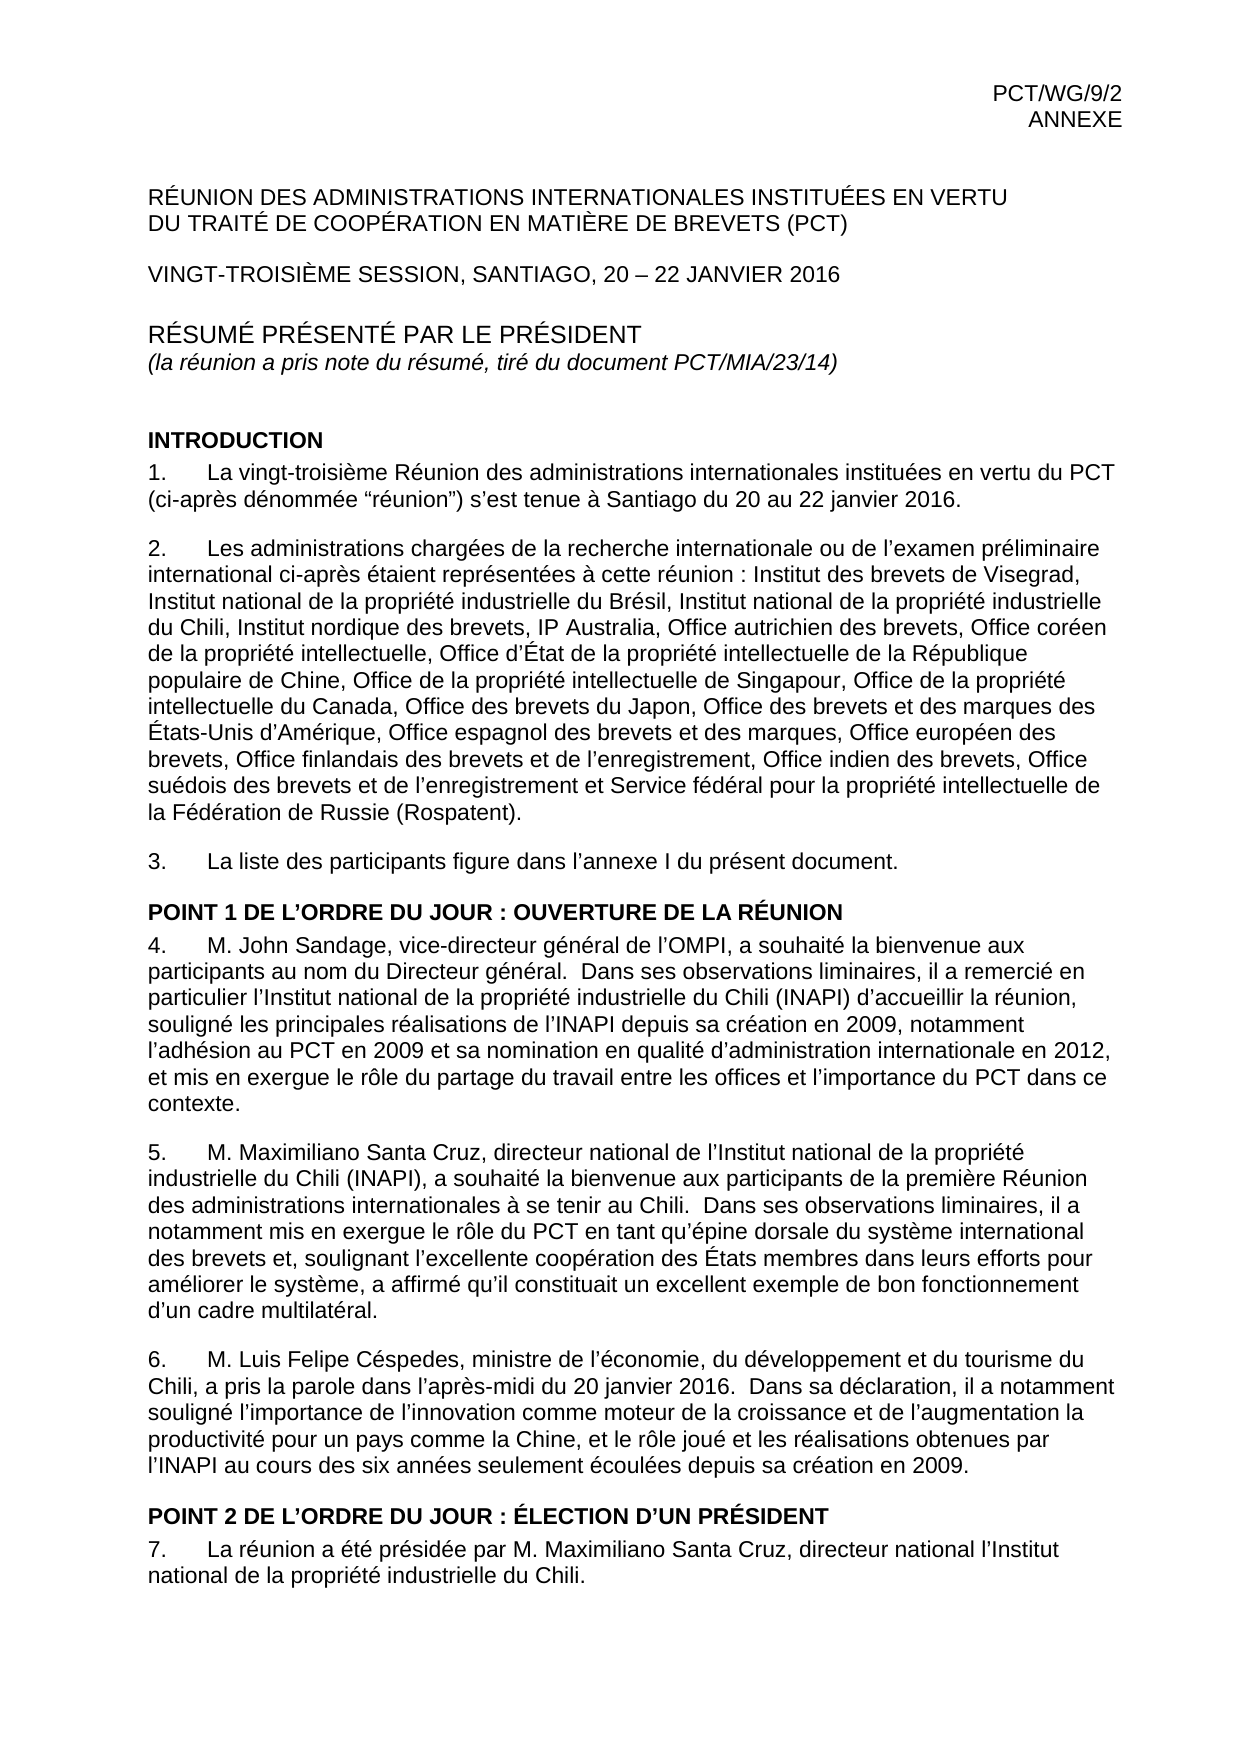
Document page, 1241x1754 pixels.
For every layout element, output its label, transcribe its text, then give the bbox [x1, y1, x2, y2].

subtitle Vingt-troisième session, Santiago, 20 – 22 janvier 2016 [148, 261, 1122, 288]
text Résumé présenté par le président [148, 320, 1122, 349]
subtitle Introduction [148, 427, 1122, 453]
text La liste des participants figure dans l’annexe I du présent document. [148, 848, 1122, 874]
text (la réunion a pris note du résumé, tiré du document PCT/MIA/23/14) [148, 349, 1122, 375]
list La vingt-troisième Réunion des administrations internationales instituées en vertu du PCT (ci-après dénommée “réunion”) s’est tenue à Santiago du 20 au 22 janvier 2016. [148, 459, 1122, 512]
text Les administrations chargées de la recherche internationale ou de l’examen préliminaire international ci-après étaient représentées à cette réunion : Institut des brevets de Visegrad, Institut national de la propriété industrielle du Brésil, Institut national de la propriété industrielle du Chili, Institut nordique des brevets, IP Australia, Office autrichien des brevets, Office coréen de la propriété intellectuelle, Office d’État de la propriété intellectuelle de la République populaire de Chine, Office de la propriété intellectuelle de Singapour, Office de la propriété intellectuelle du Canada, Office des brevets du Japon, Office des brevets et des marques des États-Unis d’Amérique, Office espagnol des brevets et des marques, Office européen des brevets, Office finlandais des brevets et de l’enregistrement, Office indien des brevets, Office suédois des brevets et de l’enregistrement et Service fédéral pour la propriété intellectuelle de la Fédération de Russie (Rospatent). [148, 535, 1122, 825]
subtitle Réunion des administrations internationales instituées en vertu du Traité de coopération en matière de brevets (PCT) [148, 183, 1122, 236]
text M. Luis Felipe Céspedes, ministre de l’économie, du développement et du tourisme du Chili, a pris la parole dans l’après-midi du 20 janvier 2016. Dans sa déclaration, il a notamment souligné l’importance de l’innovation comme moteur de la croissance et de l’augmentation la productivité pour un pays comme la Chine, et le rôle joué et les réalisations obtenues par l’INAPI au cours des six années seulement écoulées depuis sa création en 2009. [148, 1346, 1122, 1478]
subtitle Point 2 de l’ordre du jour : élection d’un président [148, 1503, 1122, 1529]
text M. Maximiliano Santa Cruz, directeur national de l’Institut national de la propriété industrielle du Chili (INAPI), a souhaité la bienvenue aux participants de la première Réunion des administrations internationales à se tenir au Chili. Dans ses observations liminaires, il a notamment mis en exergue le rôle du PCT en tant qu’épine dorsale du système international des brevets et, soulignant l’excellente coopération des États membres dans leurs efforts pour améliorer le système, a affirmé qu’il constituait un excellent exemple de bon fonctionnement d’un cadre multilatéral. [148, 1139, 1122, 1323]
subtitle Point 1 de l’ordre du jour : ouverture de la réunion [148, 899, 1122, 925]
text La réunion a été présidée par M. Maximiliano Santa Cruz, directeur national l’Institut national de la propriété industrielle du Chili. [148, 1536, 1122, 1588]
text M. John Sandage, vice-directeur général de l’OMPI, a souhaité la bienvenue aux participants au nom du Directeur général. Dans ses observations liminaires, il a remercié en particulier l’Institut national de la propriété industrielle du Chili (INAPI) d’accueillir la réunion, souligné les principales réalisations de l’INAPI depuis sa création en 2009, notamment l’adhésion au PCT en 2009 et sa nomination en qualité d’administration internationale en 2012, et mis en exergue le rôle du partage du travail entre les offices et l’importance du PCT dans ce contexte. [148, 932, 1122, 1116]
